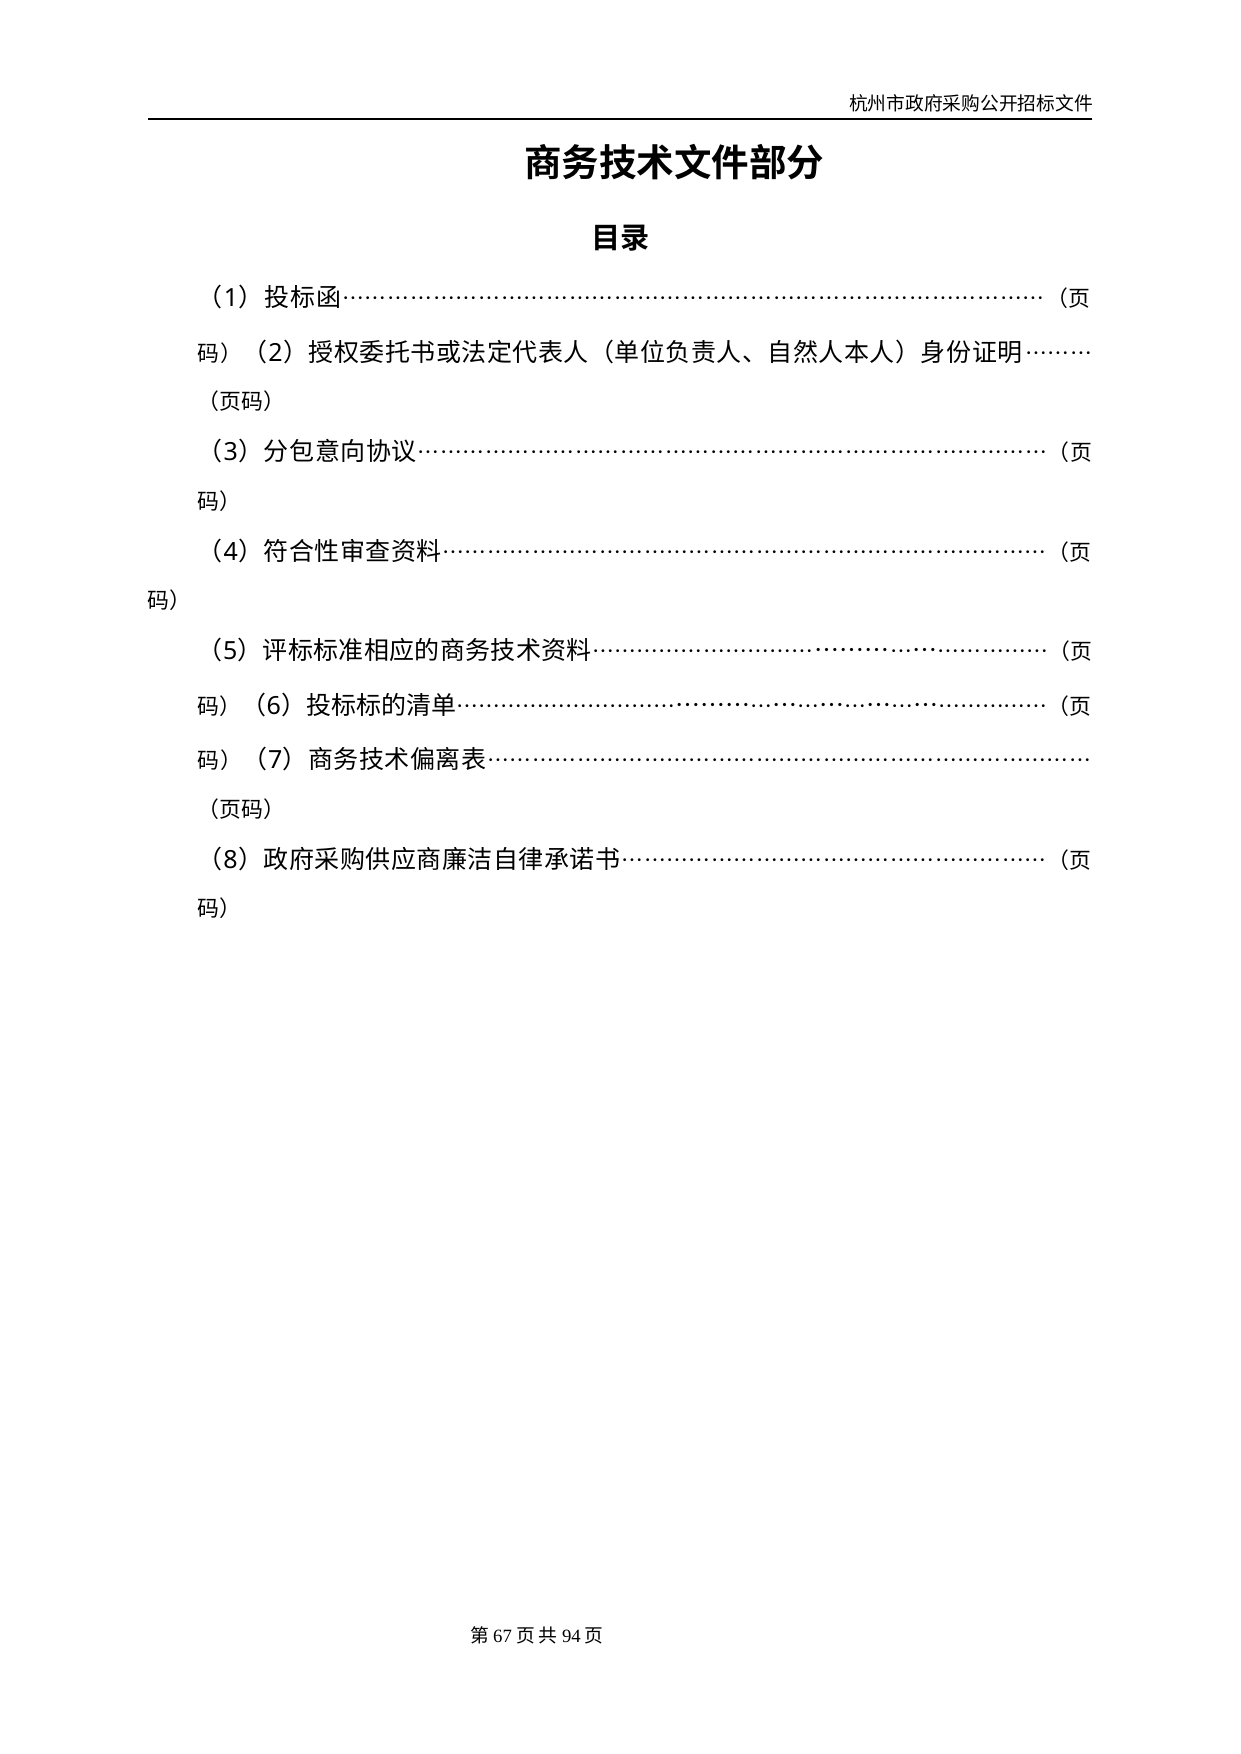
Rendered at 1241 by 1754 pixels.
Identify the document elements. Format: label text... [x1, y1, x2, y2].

text （1）投标函…………………………………………………………………………………（页码）（2）授权委托书或法定代表人（单位负责人、自然人本人）身份证明………（页码） [198, 278, 1092, 416]
text 目录 [148, 214, 1092, 257]
text （5）评标标准相应的商务技术资料……………………………………………………（页码）（6）投标标的清单……………………………………………………………………（页码）（7）商务技术偏离表………………………………………………………………………（页码） [198, 631, 1092, 823]
text （3）分包意向协议…………………………………………………………………………（页码） [198, 432, 1092, 515]
text 商务技术文件部分 [148, 133, 1049, 187]
text （4）符合性审查资料………………………………………………………………………（页码） [148, 531, 1092, 615]
text （8）政府采购供应商廉洁自律承诺书…………………………………………………（页码） [198, 839, 1092, 923]
